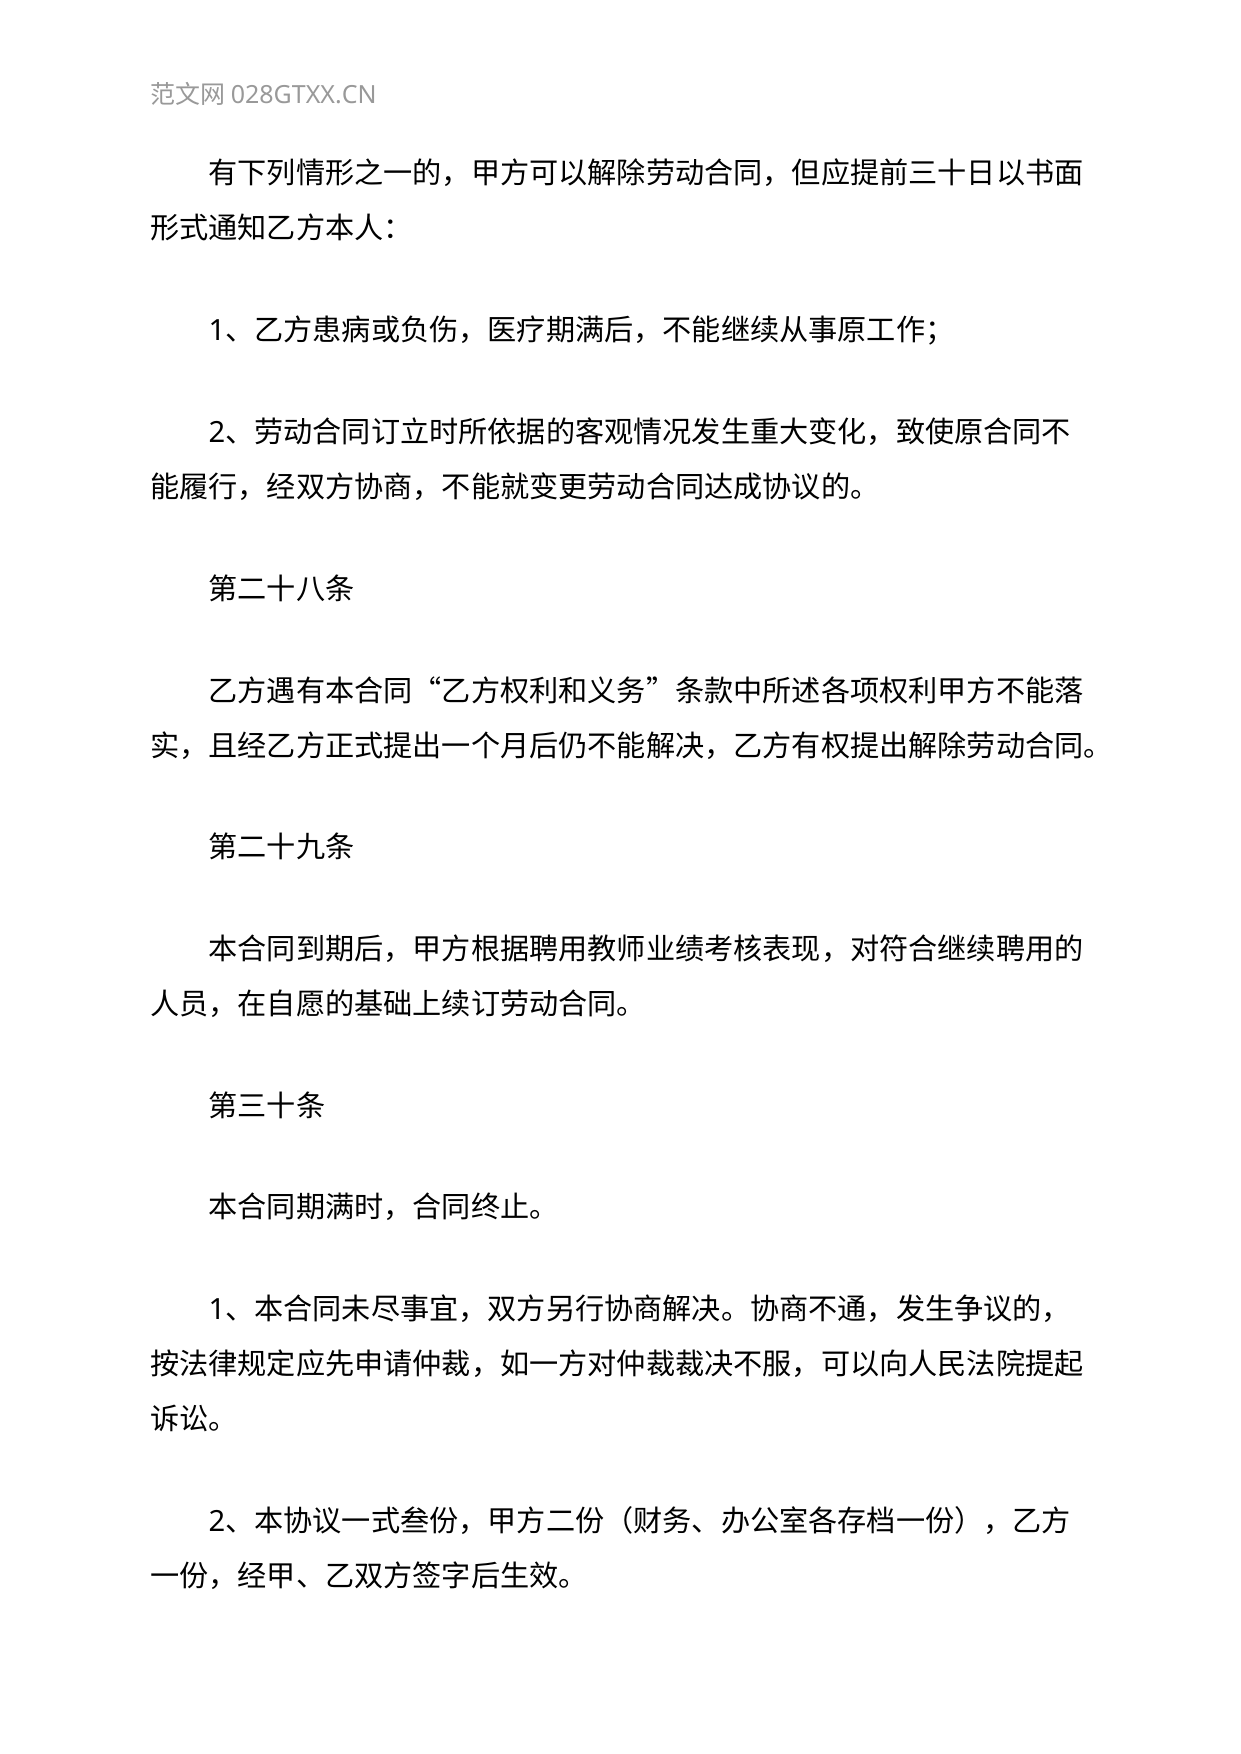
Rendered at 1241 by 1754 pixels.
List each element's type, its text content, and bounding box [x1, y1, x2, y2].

text 第二十八条 [150, 565, 1090, 608]
text 本合同到期后，甲方根据聘用教师业绩考核表现，对符合继续聘用的人员，在自愿的基础上续订劳动合同。 [150, 926, 1090, 1023]
text 2、本协议一式叁份，甲方二份（财务、办公室各存档一份），乙方一份，经甲、乙双方签字后生效。 [150, 1497, 1090, 1595]
text 第三十条 [150, 1082, 1090, 1124]
text 2、劳动合同订立时所依据的客观情况发生重大变化，致使原合同不能履行，经双方协商，不能就变更劳动合同达成协议的。 [150, 409, 1090, 506]
text 本合同期满时，合同终止。 [150, 1184, 1090, 1226]
text 1、乙方患病或负伤，医疗期满后，不能继续从事原工作； [150, 307, 1090, 349]
text 1、本合同未尽事宜，双方另行协商解决。协商不通，发生争议的，按法律规定应先申请仲裁，如一方对仲裁裁决不服，可以向人民法院提起诉讼。 [150, 1286, 1090, 1438]
text 有下列情形之一的，甲方可以解除劳动合同，但应提前三十日以书面形式通知乙方本人： [150, 150, 1090, 247]
text 乙方遇有本合同“乙方权利和义务”条款中所述各项权利甲方不能落实，且经乙方正式提出一个月后仍不能解决，乙方有权提出解除劳动合同。 [150, 667, 1090, 764]
text 第二十九条 [150, 824, 1090, 866]
